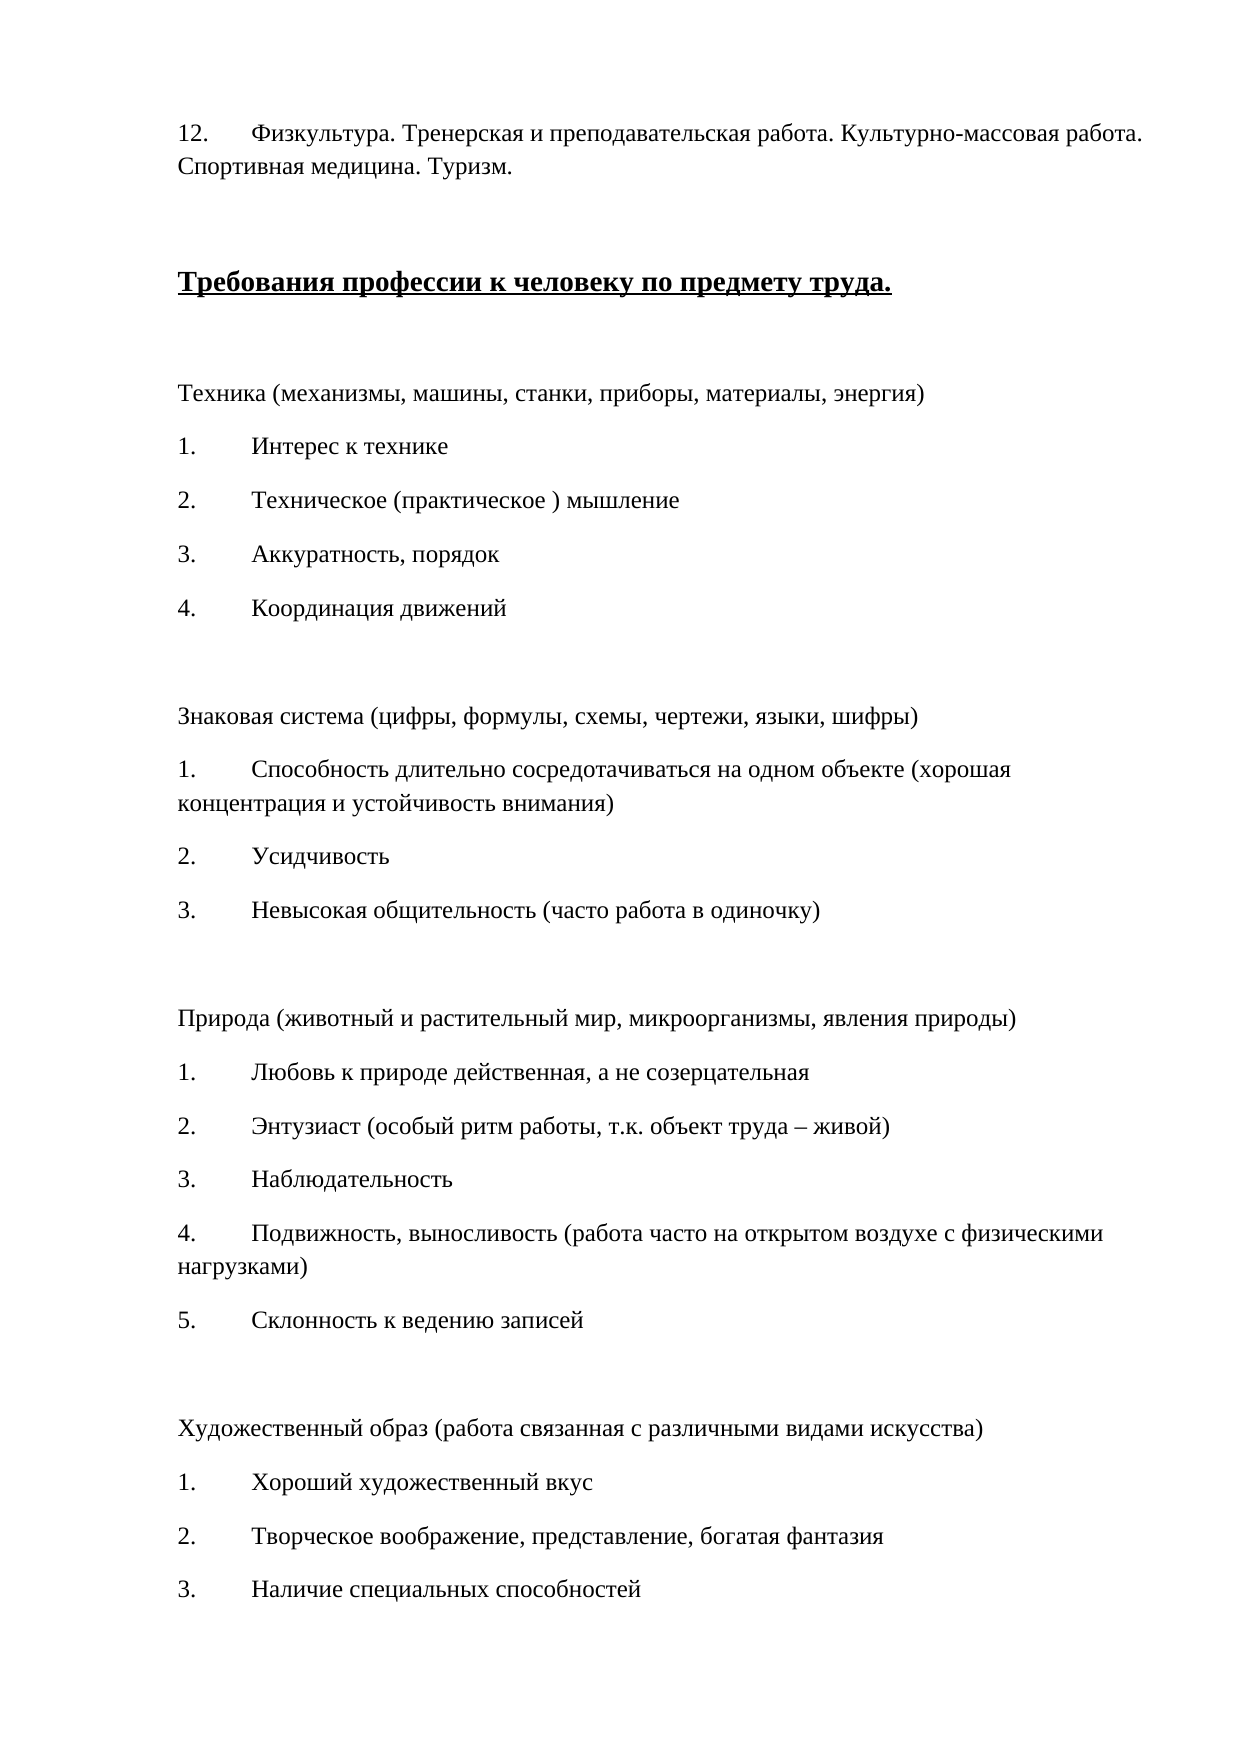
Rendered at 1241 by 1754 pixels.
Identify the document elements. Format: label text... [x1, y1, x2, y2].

text Художественный образ (работа связанная с различными видами искусства) [177, 1413, 1152, 1442]
text 5. Склонность к ведению записей [177, 1305, 1152, 1334]
text 1. Способность длительно сосредотачиваться на одном объекте (хорошая концентрация и устойчивость внимания) [177, 754, 1152, 816]
text 12. Физкультура. Тренерская и преподавательская работа. Культурно-массовая работа. Спортивная медицина. Туризм. [177, 118, 1152, 180]
text 3. Невысокая общительность (часто работа в одиночку) [177, 895, 1152, 924]
text Техника (механизмы, машины, станки, приборы, материалы, энергия) [177, 378, 1152, 406]
text 1. Интерес к технике [177, 431, 1152, 460]
text Природа (животный и растительный мир, микроорганизмы, явления природы) [177, 1003, 1152, 1032]
text 4. Координация движений [177, 593, 1152, 622]
text 1. Хороший художественный вкус [177, 1467, 1152, 1496]
text 3. Наблюдательность [177, 1164, 1152, 1193]
text 2. Творческое воображение, представление, богатая фантазия [177, 1521, 1152, 1549]
text 2. Техническое (практическое ) мышление [177, 485, 1152, 514]
text Требования профессии к человеку по предмету труда. [177, 264, 1152, 298]
text 2. Энтузиаст (особый ритм работы, т.к. объект труда – живой) [177, 1111, 1152, 1139]
text 1. Любовь к природе действенная, а не созерцательная [177, 1057, 1152, 1086]
text 2. Усидчивость [177, 841, 1152, 870]
text 3. Аккуратность, порядок [177, 539, 1152, 568]
text 4. Подвижность, выносливость (работа часто на открытом воздухе с физическими нагрузками) [177, 1218, 1152, 1280]
text Знаковая система (цифры, формулы, схемы, чертежи, языки, шифры) [177, 701, 1152, 729]
text 3. Наличие специальных способностей [177, 1574, 1152, 1603]
